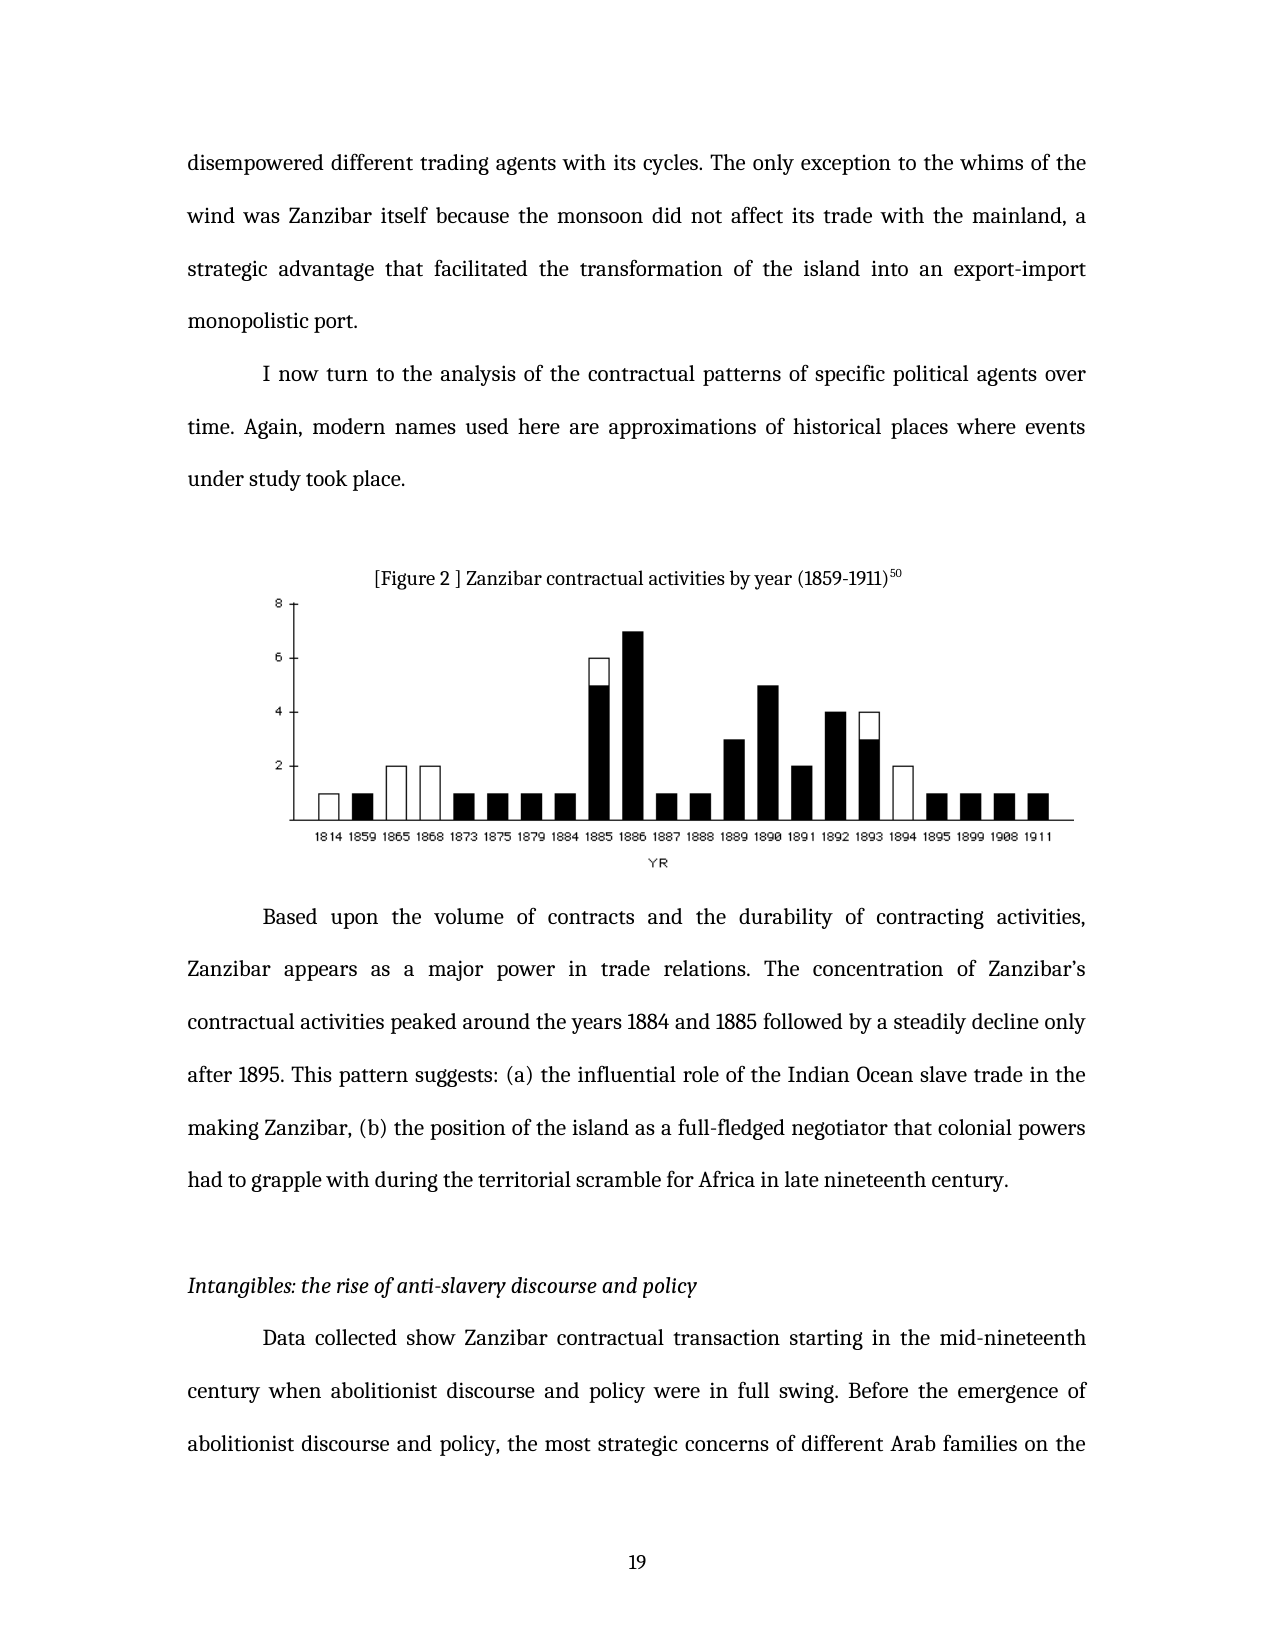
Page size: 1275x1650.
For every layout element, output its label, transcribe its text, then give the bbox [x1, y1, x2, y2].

text I now turn to the analysis of the contractual patterns of specific political agents over time. Again, modern names used here are approximations of historical places where events under study took place. [187, 361, 1087, 493]
text [Figure 2 ] Zanzibar contractual activities by year (1859-1911) [187, 567, 1087, 591]
picture [262, 591, 1074, 875]
text Intangibles: the rise of anti-slavery discourse and policy [187, 1272, 1087, 1299]
text Based upon the volume of contracts and the durability of contracting activities, Zanzibar appears as a major power in trade relations. The concentration of Zanzibar’s contractual activities peaked around the years 1884 and 1885 followed by a steadily decline only after 1895. This pattern suggests: (a) the influential role of the Indian Ocean slave trade in the making Zanzibar, (b) the position of the island as a full-fledged negotiator that colonial powers had to grapple with during the territorial scramble for Africa in late nineteenth century. [187, 903, 1087, 1193]
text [187, 150, 1087, 334]
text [187, 1325, 1087, 1457]
